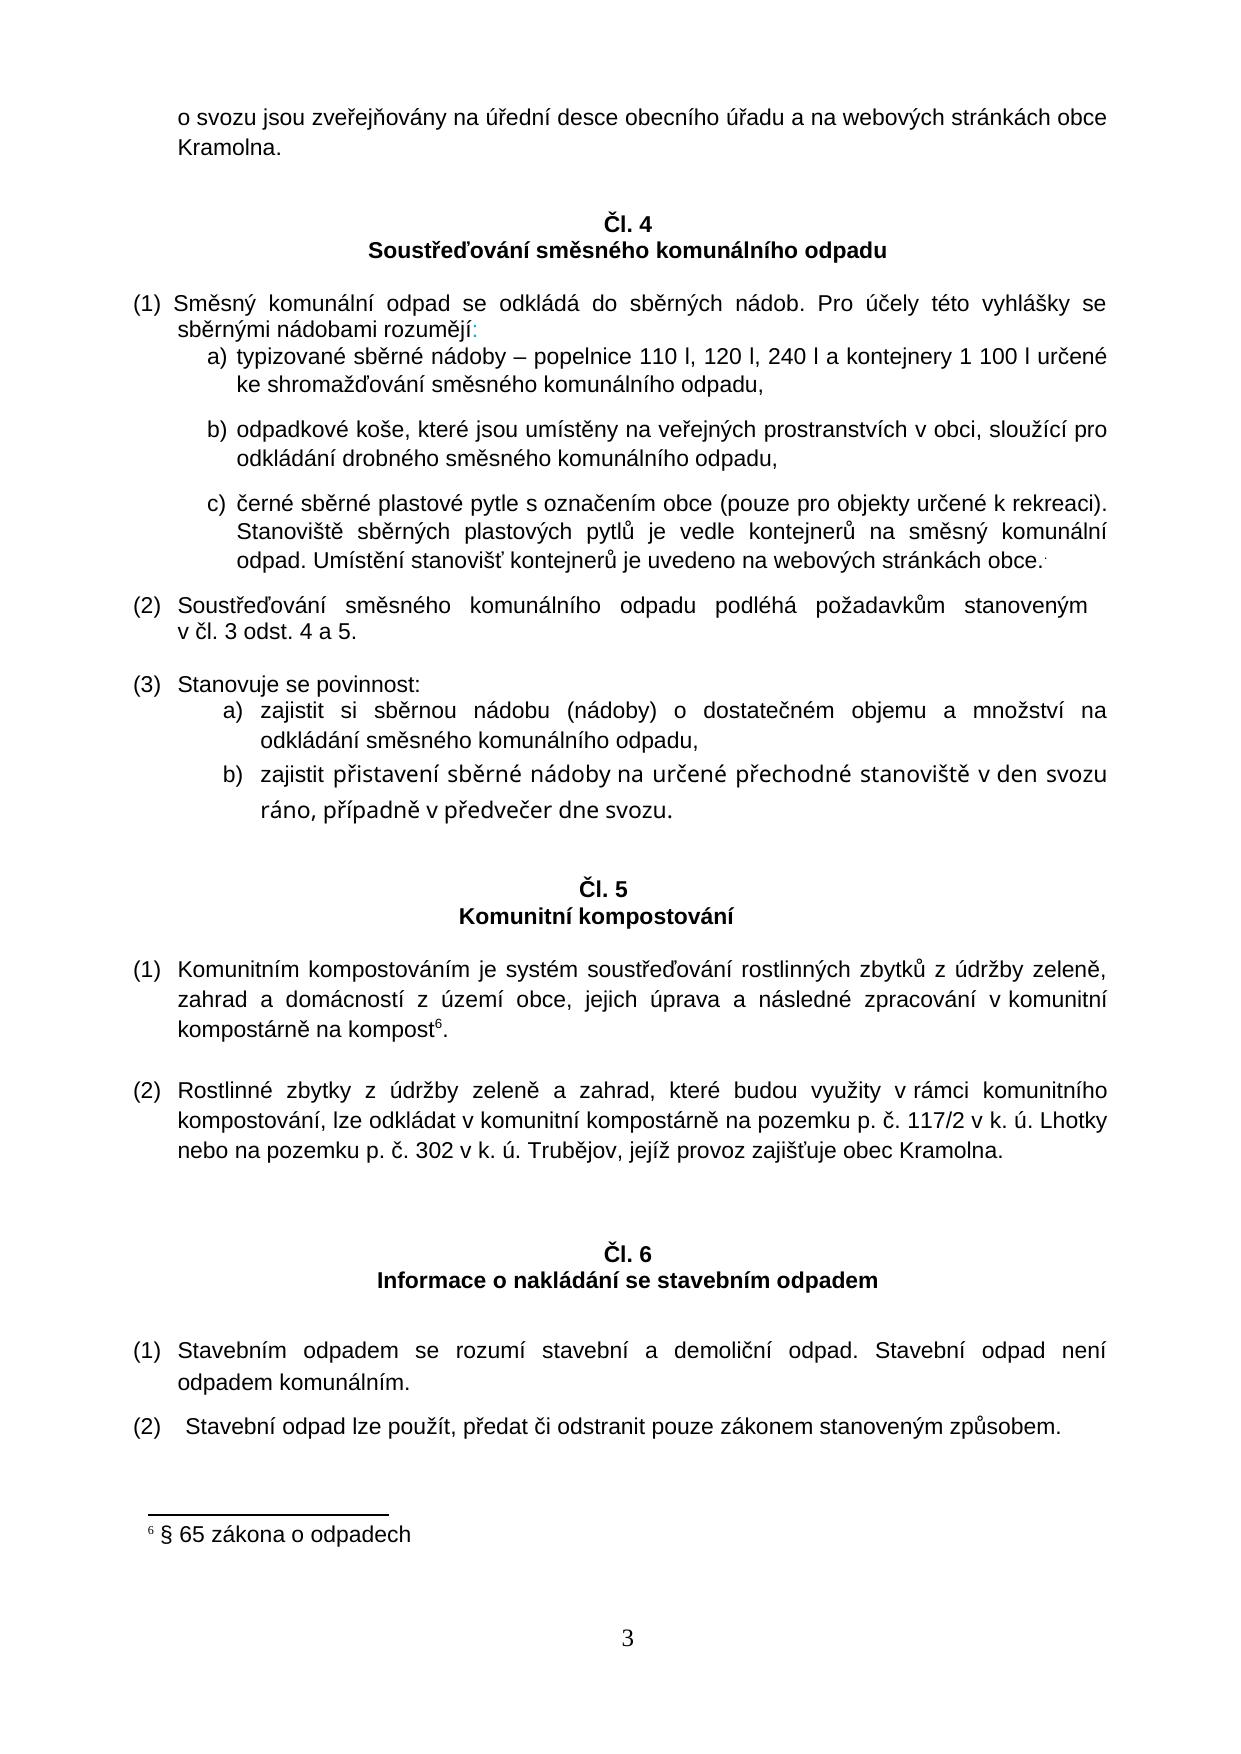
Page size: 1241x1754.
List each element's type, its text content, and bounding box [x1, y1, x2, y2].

list černé sběrné plastové pytle s označením obce (pouze pro objekty určené k rekreaci). Stanoviště sběrných plastových pytlů je vedle kontejnerů na směsný komunální odpad. Umístění stanovišť kontejnerů je uvedeno na webových stránkách obce.. [207, 490, 1107, 573]
list odpadkové koše, které jsou umístěny na veřejných prostranstvích v obci, sloužící pro odkládání drobného směsného komunálního odpadu, [207, 416, 1107, 471]
list typizované sběrné nádoby – popelnice 110 l, 120 l, 240 l a kontejnery 1 100 l určené ke shromažďování směsného komunálního odpadu, [207, 343, 1107, 398]
list Komunitním kompostováním je systém soustřeďování rostlinných zbytků z údržby zeleně, zahrad a domácností z území obce, jejich úprava a následné zpracování v komunitní kompostárně na kompost. [133, 956, 1107, 1042]
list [133, 103, 1107, 160]
list Stavebním odpadem se rozumí stavební a demoliční odpad. Stavební odpad není odpadem komunálním. [133, 1337, 1107, 1395]
text (1) Směsný komunální odpad se odkládá do sběrných nádob. Pro účely této vyhlášky se sběrnými nádobami rozumějí: [133, 290, 1107, 343]
text Soustřeďování směsného komunálního odpadu [148, 237, 1107, 264]
text Informace o nakládání se stavebním odpadem [148, 1267, 1107, 1293]
list Stavební odpad lze použít, předat či odstranit pouze zákonem stanoveným způsobem. [133, 1413, 1107, 1439]
text Komunitní kompostování [177, 903, 1015, 929]
list zajistit si sběrnou nádobu (nádoby) o dostatečném objemu a množství na odkládání směsného komunálního odpadu, [223, 697, 1107, 754]
text Čl. 5 [192, 877, 1015, 903]
list Rostlinné zbytky z údržby zeleně a zahrad, které budou využity v rámci komunitního kompostování, lze odkládat v komunitní kompostárně na pozemku p. č. 117/2 v k. ú. Lhotky nebo na pozemku p. č. 302 v k. ú. Trubějov, jejíž provoz zajišťuje obec Kramolna. [133, 1077, 1107, 1163]
text Čl. 6 [148, 1241, 1107, 1267]
list zajistit přistavení sběrné nádoby na určené přechodné stanoviště v den svozu ráno, případně v předvečer dne svozu. [223, 758, 1107, 825]
list Stanovuje se povinnost: [133, 671, 1107, 697]
list Soustřeďování směsného komunálního odpadu podléhá požadavkům stanoveným v čl. 3 odst. 4 a 5. [133, 592, 1107, 644]
text Čl. 4 [148, 211, 1107, 237]
